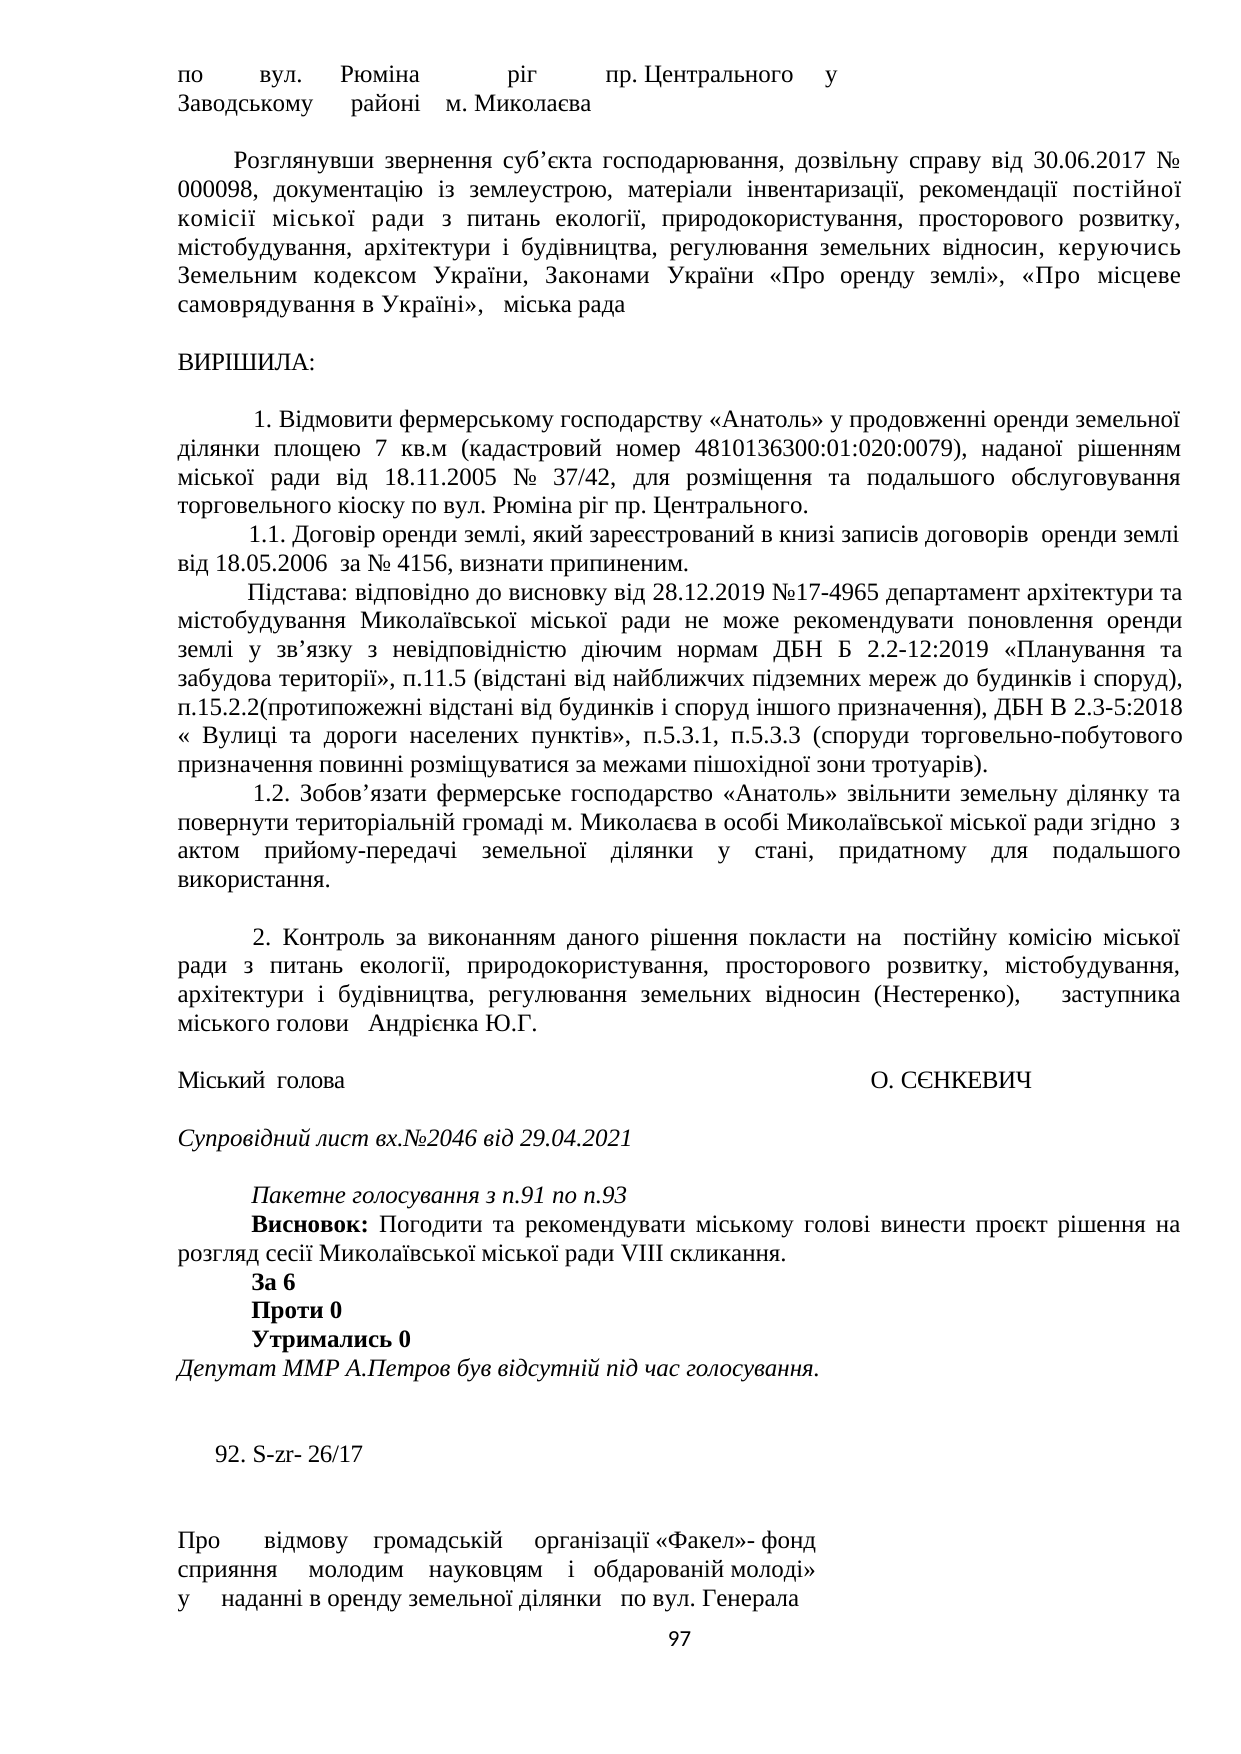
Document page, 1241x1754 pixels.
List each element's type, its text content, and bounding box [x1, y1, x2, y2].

text Підстава: відповідно до висновку від 28.12.2019 №17-4965 департамент архітектури та містобудування Миколаївської міської ради не може рекомендувати поновлення оренди землі у зв’язку з невідповідністю діючим нормам ДБН Б 2.2-12:2019 «Планування та забудова території», п.11.5 (відстані від найближчих підземних мереж до будинків і споруд), п.15.2.2(протипожежні відстані від будинків і споруд іншого призначення), ДБН В 2.3-5:2018 « Вулиці та дороги населених пунктів», п.5.3.1, п.5.3.3 (споруди торговельно-побутового призначення повинні розміщуватися за межами пішохідної зони тротуарів). [177, 577, 1184, 778]
text Про відмову громадській організації «Факел»- фонд [177, 1525, 927, 1554]
text За 6 [251, 1267, 1181, 1295]
text Висновок: Погодити та рекомендувати міському голові винести проєкт рішення на розгляд сесії Миколаївської міської ради VIII скликання. [177, 1209, 1181, 1267]
text Проти 0 [251, 1295, 1181, 1324]
text Заводському районі м. Миколаєва [177, 88, 1181, 117]
text Супровідний лист вх.№2046 від 29.04.2021 [177, 1123, 1181, 1152]
text 1.2. Зобов’язати фермерське господарство «Анатоль» звільнити земельну ділянку та повернути територіальній громаді м. Миколаєва в особі Миколаївської міської ради згідно з актом прийому-передачі земельної ділянки у стані, придатному для подальшого використання. [177, 778, 1181, 893]
text Міський голова О. СЄНКЕВИЧ [177, 1065, 1181, 1094]
text у наданні в оренду земельної ділянки по вул. Генерала [177, 1583, 927, 1612]
text Депутат ММР А.Петров був відсутній під час голосування. [177, 1353, 1181, 1382]
list S-zr- 26/17 [215, 1439, 1181, 1468]
text ВИРІШИЛА: [177, 347, 1181, 375]
text 1.1. Договір оренди землі, який зареєстрований в книзі записів договорів оренди землі від 18.05.2006 за № 4156, визнати припиненим. [177, 519, 1181, 577]
text Пакетне голосування з п.91 по п.93 [177, 1180, 1181, 1209]
text 1. Відмовити фермерському господарству «Анатоль» у продовженні оренди земельної ділянки площею 7 кв.м (кадастровий номер 4810136300:01:020:0079), наданої рішенням міської ради від 18.11.2005 № 37/42, для розміщення та подальшого обслуговування торговельного кіоску по вул. Рюміна ріг пр. Центрального. [177, 404, 1181, 519]
text по вул. Рюміна ріг пр. Центрального у [177, 59, 1181, 88]
text Утримались 0 [251, 1324, 1181, 1353]
text сприяння молодим науковцям і обдарованій молоді» [177, 1554, 927, 1583]
text 2. Контроль за виконанням даного рішення покласти на постійну комісію міської ради з питань екології, природокористування, просторового розвитку, містобудування, архітектури і будівництва, регулювання земельних відносин (Нестеренко), заступника міського голови Андрієнка Ю.Г. [177, 922, 1181, 1037]
text Розглянувши звернення суб’єкта господарювання, дозвільну справу від 30.06.2017 № 000098, документацію із землеустрою, матеріали інвентаризації, рекомендації постійної комісії міської ради з питань екології, природокористування, просторового розвитку, містобудування, архітектури і будівництва, регулювання земельних відносин, керуючись Земельним кодексом України, Законами України «Про оренду землі», «Про місцеве самоврядування в Україні», міська рада [177, 145, 1181, 318]
